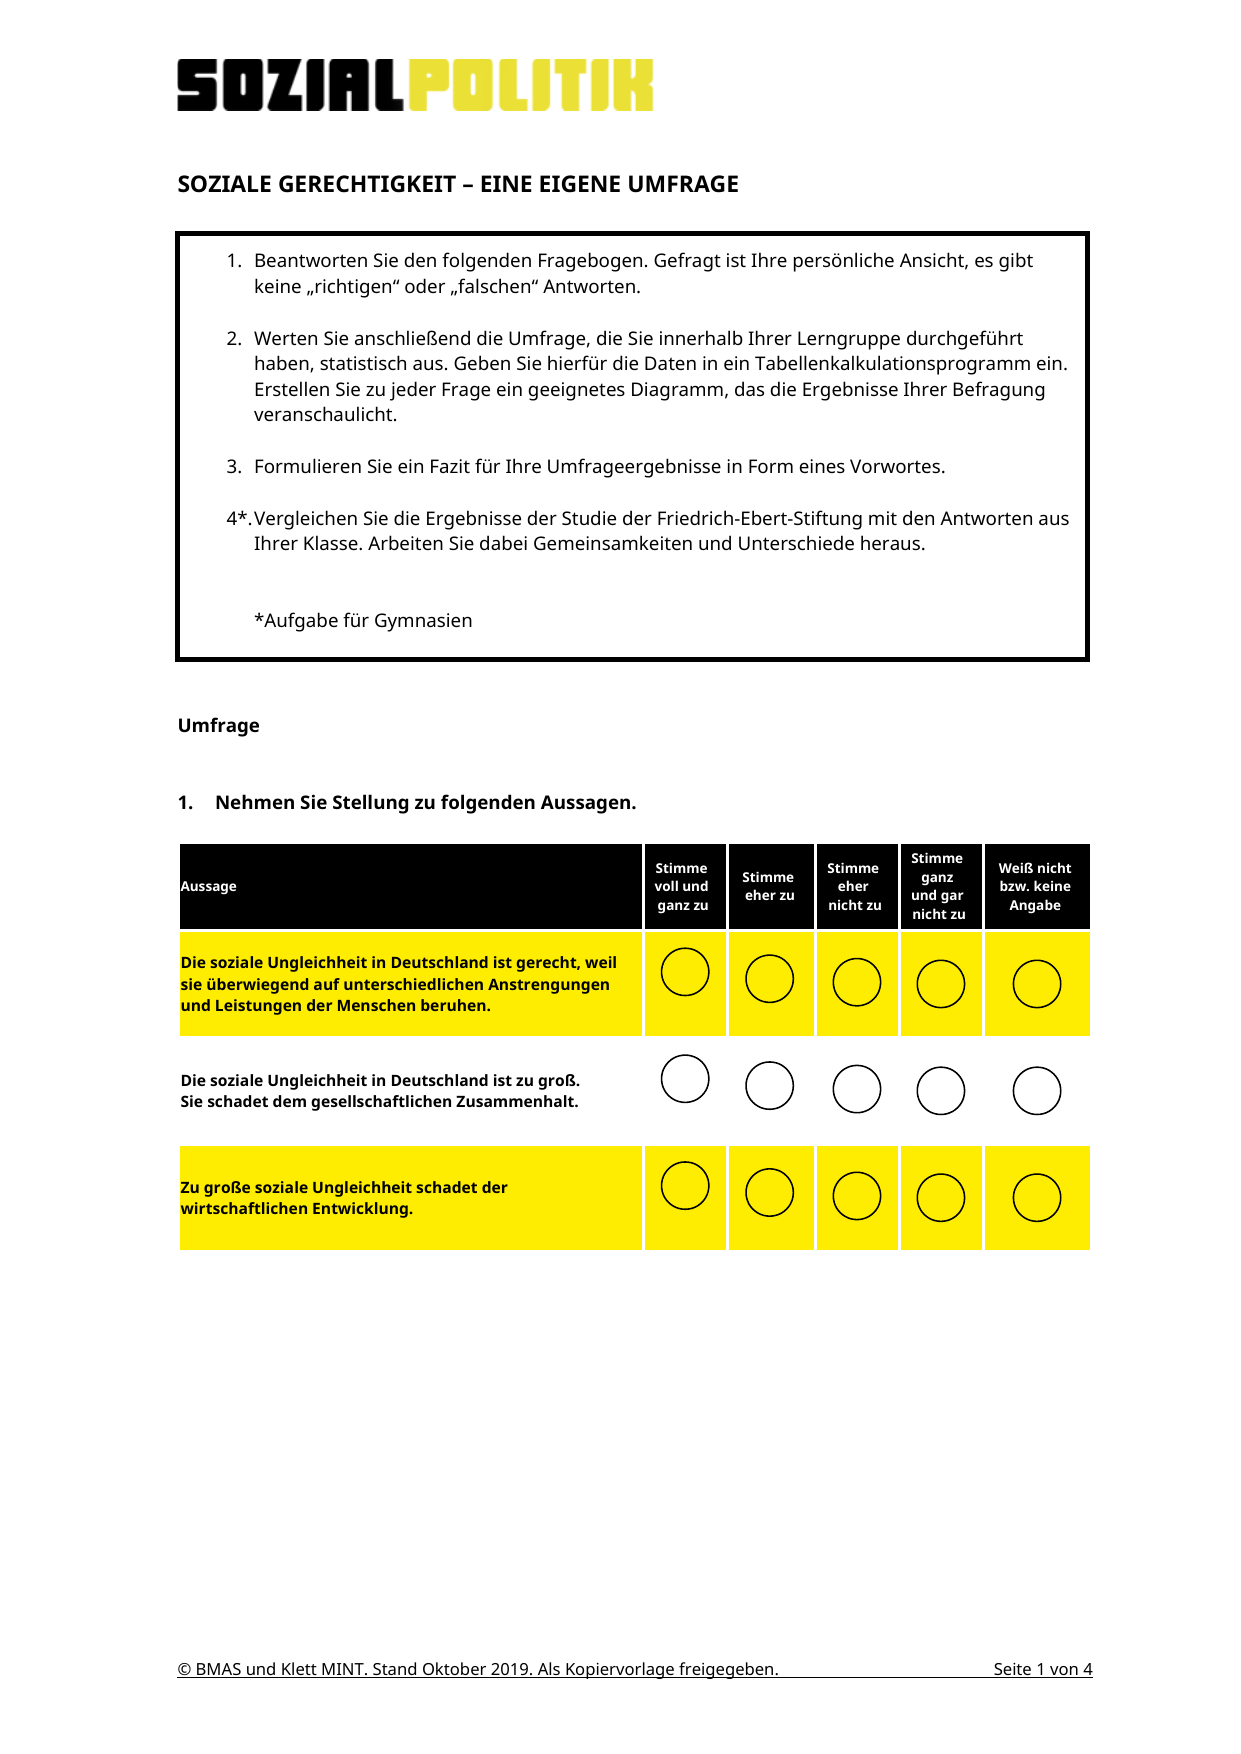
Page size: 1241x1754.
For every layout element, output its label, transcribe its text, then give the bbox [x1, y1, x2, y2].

table_cell [985, 1146, 1090, 1250]
text SOZIALE GERECHTIGKEIT – EINE EIGENE UMFRAGE [177, 168, 1093, 200]
table_cell Die soziale Ungleichheit in Deutschland ist zu groß. Sie schadet dem gesellschaftlichen Zusammenhalt. [180, 1039, 642, 1143]
table_cell Zu große soziale Ungleichheit schadet der wirtschaftlichen Entwicklung. [180, 1146, 642, 1250]
table_cell [985, 932, 1090, 1036]
table_cell [729, 932, 814, 1036]
table_cell [985, 1039, 1090, 1143]
table_cell Die soziale Ungleichheit in Deutschland ist gerecht, weil sie überwiegend auf unterschiedlichen Anstrengungen und Leistungen der Menschen beruhen. [180, 932, 642, 1036]
table_cell [645, 1039, 726, 1143]
table_header Aussage [180, 844, 642, 929]
table_cell [645, 1146, 726, 1250]
table_header Stimme voll und ganz zu [645, 844, 726, 929]
picture [177, 59, 654, 111]
list Nehmen Sie Stellung zu folgenden Aussagen. [177, 789, 1093, 815]
table_header Weiß nicht bzw. keine Angabe [985, 844, 1090, 929]
table_cell [645, 932, 726, 1036]
table_header Beantworten Sie den folgenden Fragebogen. Gefragt ist Ihre persönliche Ansicht, es gibt keine „richtigen“ oder „falschen“ Antworten. Werten Sie anschließend die Umfrage, die Sie innerhalb Ihrer Lerngruppe durchgeführt haben, statistisch aus. Geben Sie hierfür die Daten in ein Tabellenkalkulationsprogramm ein. Erstellen Sie zu jeder Frage ein geeignetes Diagramm, das die Ergebnisse Ihrer Befragung veranschaulicht. Formulieren Sie ein Fazit für Ihre Umfrageergebnisse in Form eines Vorwortes. Vergleichen Sie die Ergebnisse der Studie der Friedrich-Ebert-Stiftung mit den Antworten aus Ihrer Klasse. Arbeiten Sie dabei Gemeinsamkeiten und Unterschiede heraus. *Aufgabe für Gymnasien [180, 236, 1085, 657]
table_cell [901, 1146, 982, 1250]
table_header Stimme eher zu [729, 844, 814, 929]
table_cell [817, 1039, 898, 1143]
table_header Stimme ganz und gar nicht zu [901, 844, 982, 929]
table_cell [817, 932, 898, 1036]
table_cell [729, 1039, 814, 1143]
table_cell [729, 1146, 814, 1250]
table_cell [817, 1146, 898, 1250]
table_cell [901, 1039, 982, 1143]
table_cell [901, 932, 982, 1036]
table_header Stimme eher nicht zu [817, 844, 898, 929]
text Umfrage [177, 713, 1093, 738]
